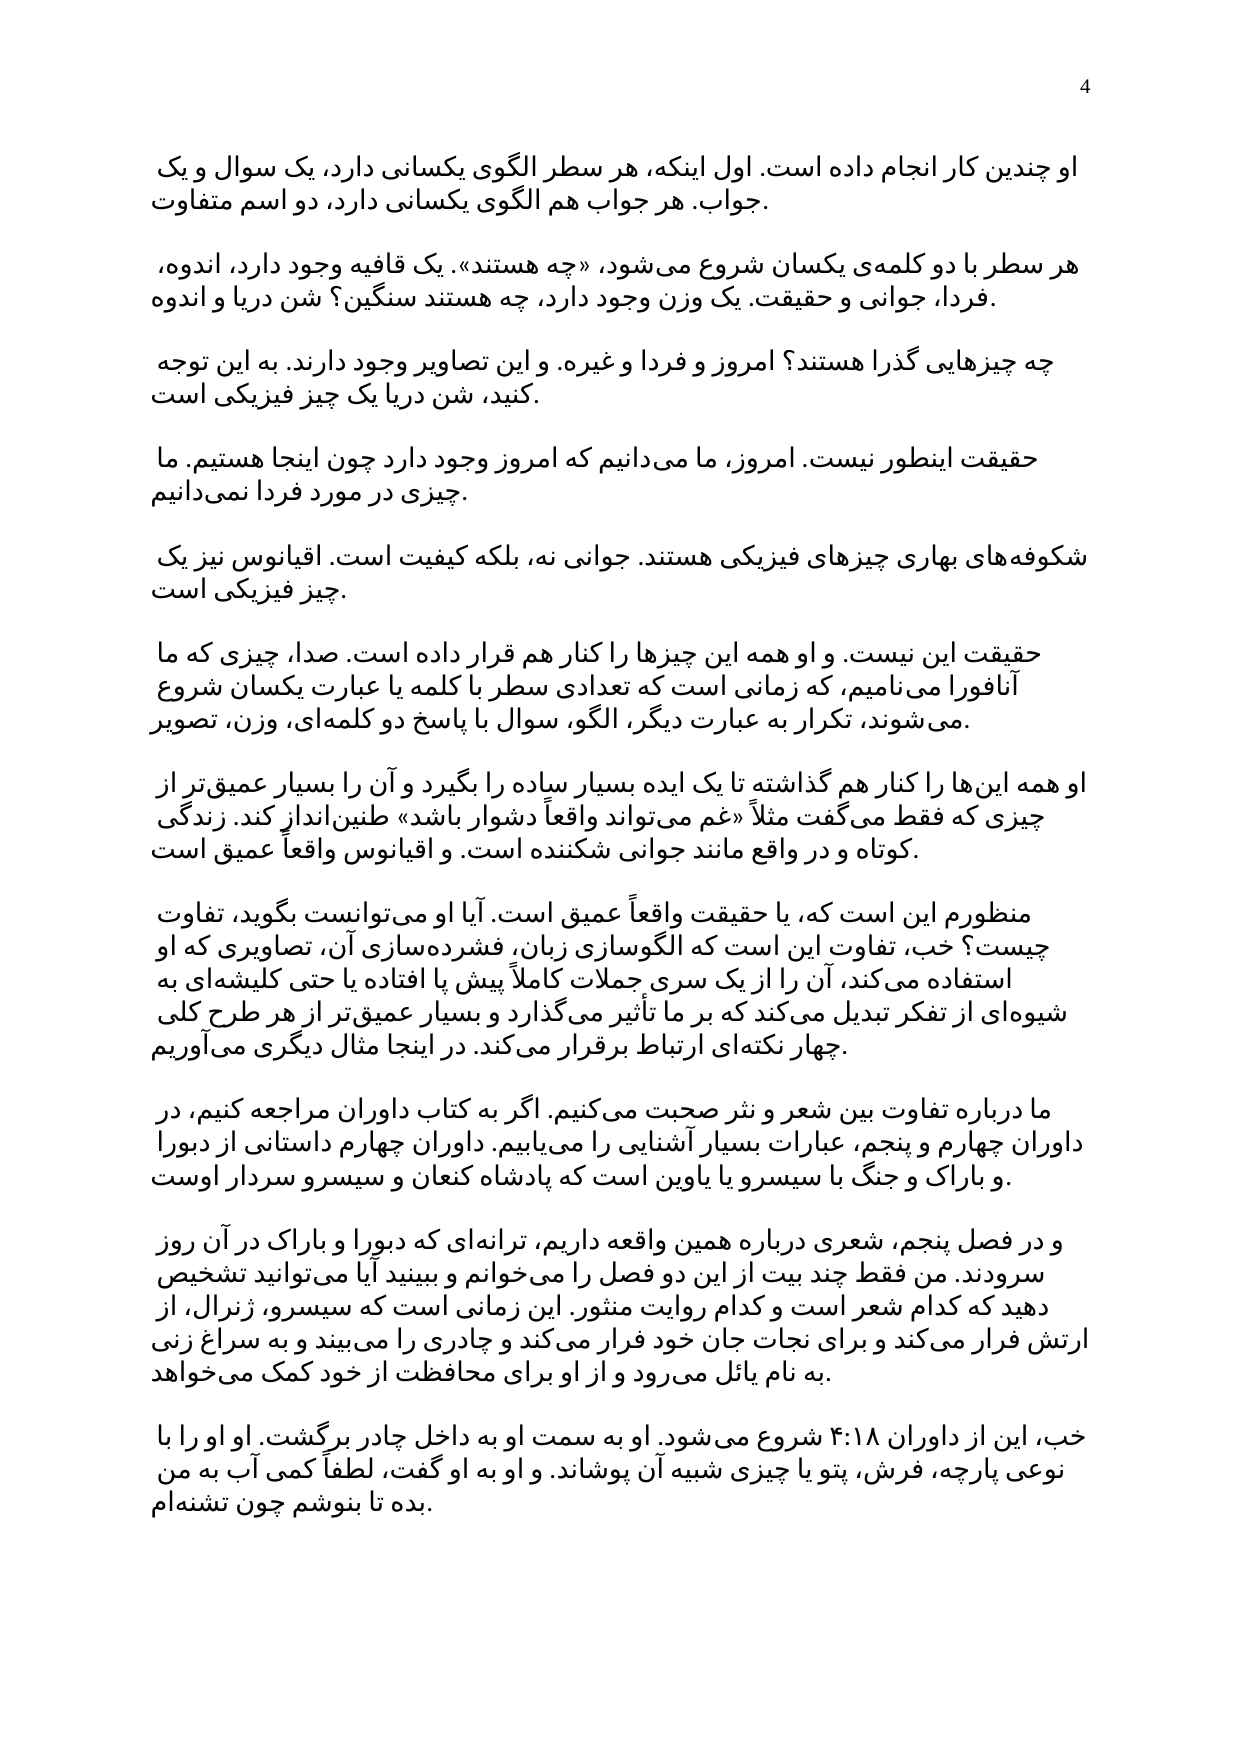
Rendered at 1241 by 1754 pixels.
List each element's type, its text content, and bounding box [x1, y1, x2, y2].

text حقیقت این نیست. و او همه این چیزها را کنار هم قرار داده است. صدا، چیزی که ما آنافورا می‌نامیم، که زمانی است که تعدادی سطر با کلمه یا عبارت یکسان شروع می‌شوند، تکرار به عبارت دیگر، الگو، سوال با پاسخ دو کلمه‌ای، وزن، تصویر. [150, 636, 1090, 735]
text او چندین کار انجام داده است. اول اینکه، هر سطر الگوی یکسانی دارد، یک سوال و یک جواب. هر جواب هم الگوی یکسانی دارد، دو اسم متفاوت. [150, 150, 1090, 216]
text چه چیزهایی گذرا هستند؟ امروز و فردا و غیره. و این تصاویر وجود دارند. به این توجه کنید، شن دریا یک چیز فیزیکی است. [150, 344, 1090, 410]
text منظورم این است که، یا حقیقت واقعاً عمیق است. آیا او می‌توانست بگوید، تفاوت چیست؟ خب، تفاوت این است که الگوسازی زبان، فشرده‌سازی آن، تصاویری که او استفاده می‌کند، آن را از یک سری جملات کاملاً پیش پا افتاده یا حتی کلیشه‌ای به شیوه‌ای از تفکر تبدیل می‌کند که بر ما تأثیر می‌گذارد و بسیار عمیق‌تر از هر طرح کلی چهار نکته‌ای ارتباط برقرار می‌کند. در اینجا مثال دیگری می‌آوریم. [150, 896, 1090, 1061]
text حقیقت اینطور نیست. امروز، ما می‌دانیم که امروز وجود دارد چون اینجا هستیم. ما چیزی در مورد فردا نمی‌دانیم. [150, 442, 1090, 508]
text خب، این از داوران ۴:۱۸ شروع می‌شود. او به سمت او به داخل چادر برگشت. او او را با نوعی پارچه، فرش، پتو یا چیزی شبیه آن پوشاند. و او به او گفت، لطفاً کمی آب به من بده تا بنوشم چون تشنه‌ام. [150, 1419, 1090, 1518]
text شکوفه‌های بهاری چیزهای فیزیکی هستند. جوانی نه، بلکه کیفیت است. اقیانوس نیز یک چیز فیزیکی است. [150, 539, 1090, 605]
text ما درباره تفاوت بین شعر و نثر صحبت می‌کنیم. اگر به کتاب داوران مراجعه کنیم، در داوران چهارم و پنجم، عبارات بسیار آشنایی را می‌یابیم. داوران چهارم داستانی از دبورا و باراک و جنگ با سیسرو یا یاوین است که پادشاه کنعان و سیسرو سردار اوست. [150, 1093, 1090, 1192]
text و در فصل پنجم، شعری درباره همین واقعه داریم، ترانه‌ای که دبورا و باراک در آن روز سرودند. من فقط چند بیت از این دو فصل را می‌خوانم و ببینید آیا می‌توانید تشخیص دهید که کدام شعر است و کدام روایت منثور. این زمانی است که سیسرو، ژنرال، از ارتش فرار می‌کند و برای نجات جان خود فرار می‌کند و چادری را می‌بیند و به سراغ زنی به نام یائل می‌رود و از او برای محافظت از خود کمک می‌خواهد. [150, 1223, 1090, 1388]
text او همه این‌ها را کنار هم گذاشته تا یک ایده بسیار ساده را بگیرد و آن را بسیار عمیق‌تر از چیزی که فقط می‌گفت مثلاً «غم می‌تواند واقعاً دشوار باشد» طنین‌انداز کند. زندگی کوتاه و در واقع مانند جوانی شکننده است. و اقیانوس واقعاً عمیق است. [150, 766, 1090, 865]
text هر سطر با دو کلمه‌ی یکسان شروع می‌شود، «چه هستند». یک قافیه وجود دارد، اندوه، فردا، جوانی و حقیقت. یک وزن وجود دارد، چه هستند سنگین؟ شن دریا و اندوه. [150, 247, 1090, 313]
